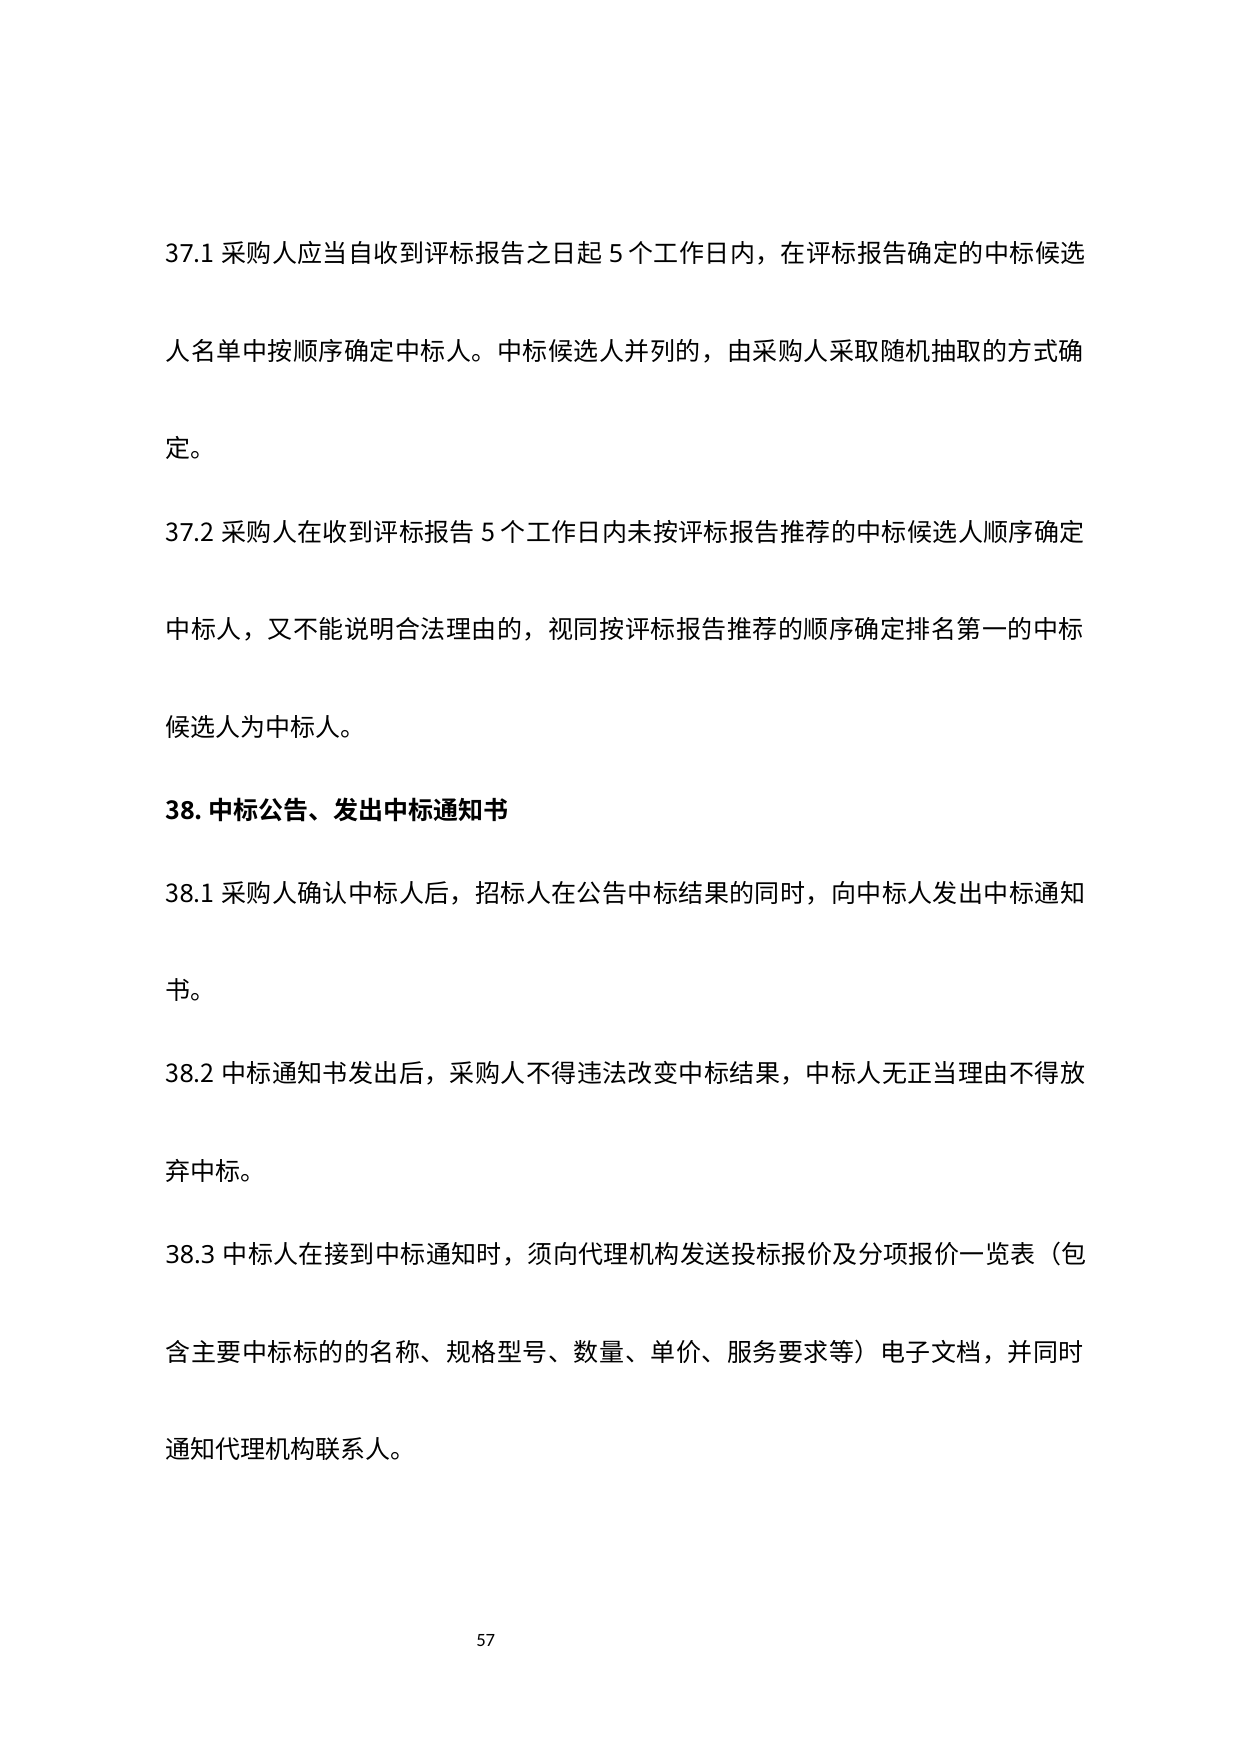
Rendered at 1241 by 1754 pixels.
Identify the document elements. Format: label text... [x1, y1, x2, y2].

text 38.1 采购人确认中标人后，招标人在公告中标结果的同时，向中标人发出中标通知书。 [165, 859, 1087, 1021]
text 38.2 中标通知书发出后，采购人不得违法改变中标结果，中标人无正当理由不得放弃中标。 [165, 1039, 1087, 1202]
text 37.1 采购人应当自收到评标报告之日起5个工作日内，在评标报告确定的中标候选人名单中按顺序确定中标人。中标候选人并列的，由采购人采取随机抽取的方式确定。 [165, 219, 1087, 479]
text 37.2 采购人在收到评标报告5个工作日内未按评标报告推荐的中标候选人顺序确定中标人，又不能说明合法理由的，视同按评标报告推荐的顺序确定排名第一的中标候选人为中标人。 [165, 498, 1087, 758]
text 38.3 中标人在接到中标通知时，须向代理机构发送投标报价及分项报价一览表（包含主要中标标的的名称、规格型号、数量、单价、服务要求等）电子文档，并同时通知代理机构联系人。 [165, 1220, 1087, 1480]
text 38. 中标公告、发出中标通知书 [165, 776, 1087, 841]
